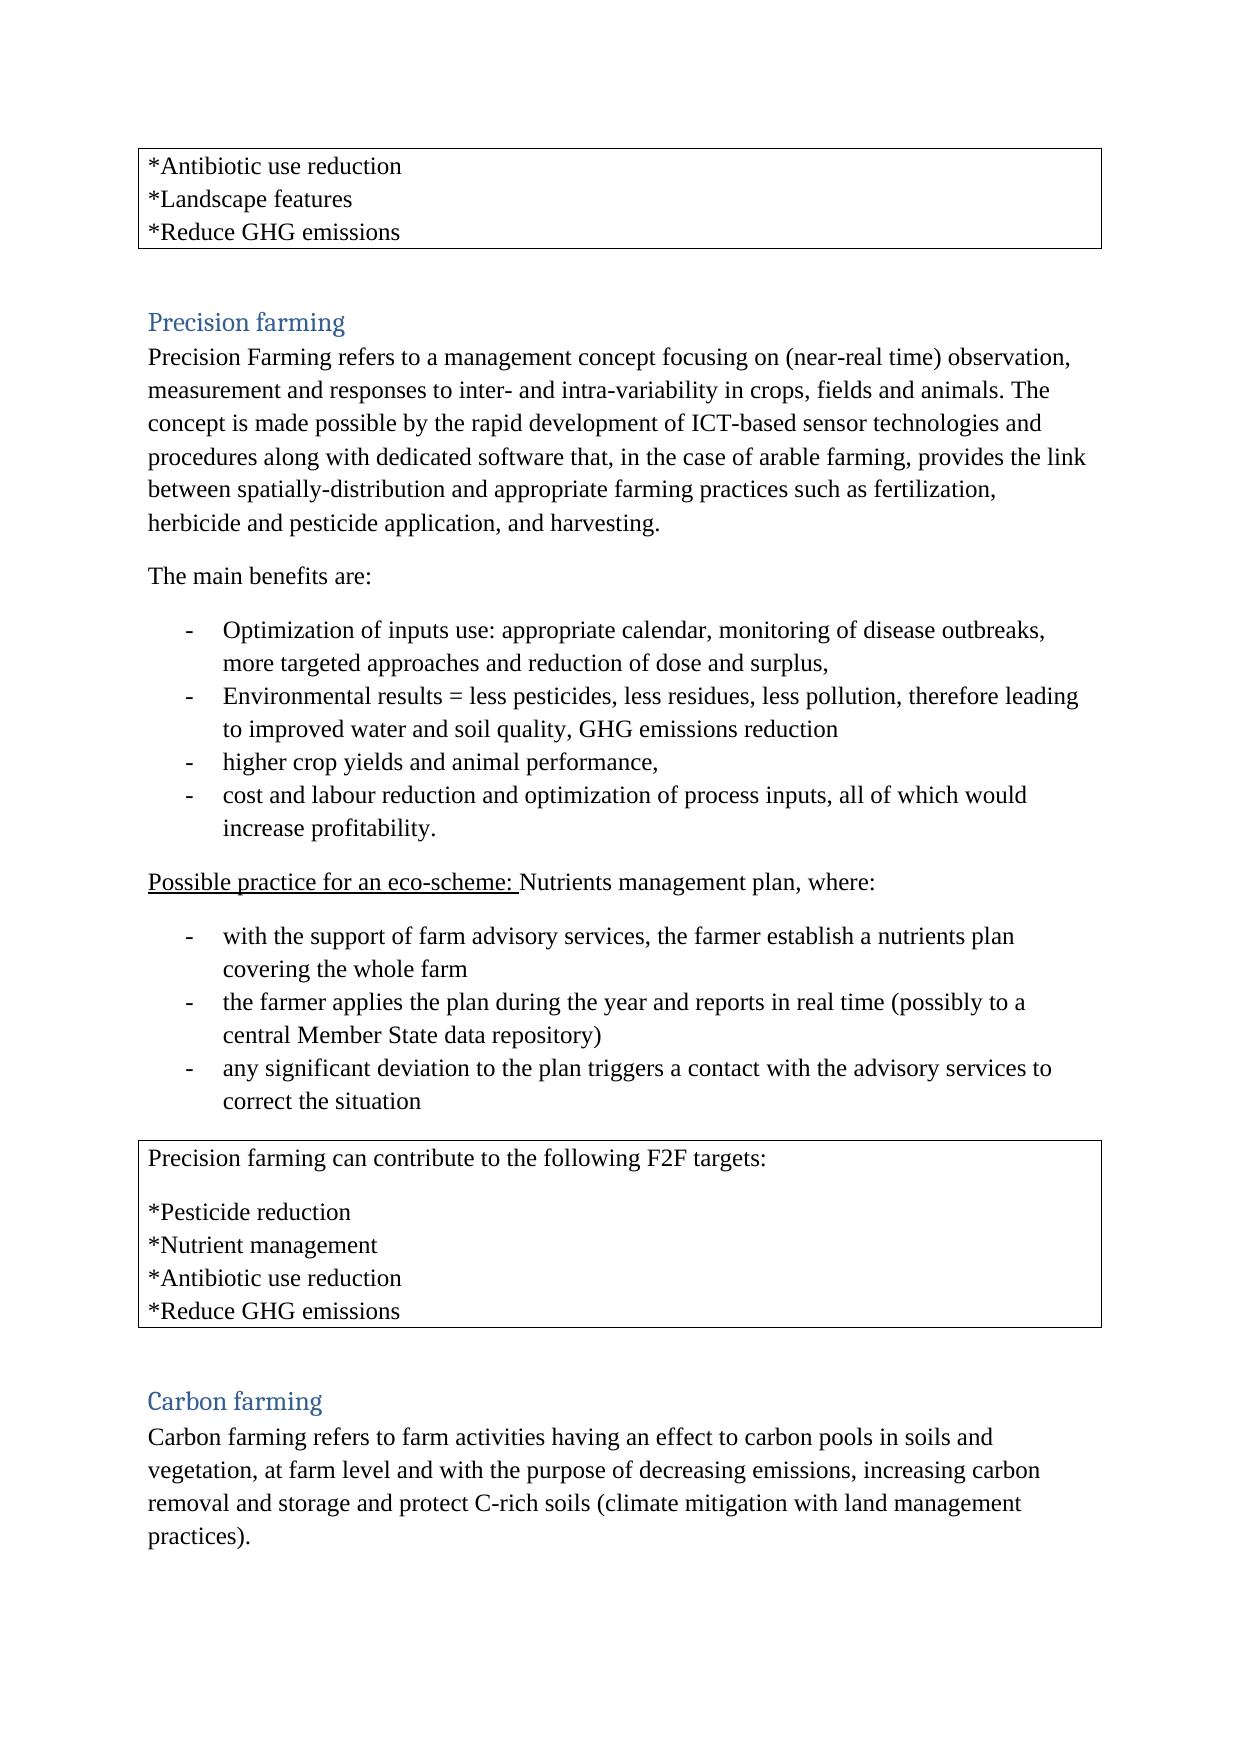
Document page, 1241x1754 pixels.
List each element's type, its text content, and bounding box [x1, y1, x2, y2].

text *Nutrient management [139, 1227, 1101, 1259]
subtitle Precision farming [148, 307, 1093, 338]
subtitle Carbon farming [148, 1386, 1093, 1417]
text *Antibiotic use reduction [139, 1260, 1101, 1292]
list any significant deviation to the plan triggers a contact with the advisory services to correct the situation [185, 1053, 1093, 1115]
text *Pesticide reduction [139, 1194, 1101, 1226]
text Precision Farming refers to a management concept focusing on (near-real time) observation, measurement and responses to inter- and intra-variability in crops, fields and animals. The concept is made possible by the rapid development of ICT-based sensor technologies and procedures along with dedicated software that, in the case of arable farming, provides the link between spatially-distribution and appropriate farming practices such as fertilization, herbicide and pesticide application, and harvesting. [148, 342, 1093, 536]
list Optimization of inputs use: appropriate calendar, monitoring of disease outbreaks, more targeted approaches and reduction of dose and surplus, [185, 615, 1093, 677]
text Possible practice for an eco-scheme: Nutrients management plan, where: [148, 867, 1093, 896]
text *Landscape features [139, 181, 1101, 212]
text Carbon farming refers to farm activities having an effect to carbon pools in soils and vegetation, at farm level and with the purpose of decreasing emissions, increasing carbon removal and storage and protect C-rich soils (climate mitigation with land management practices). [148, 1422, 1093, 1550]
list cost and labour reduction and optimization of process inputs, all of which would increase profitability. [185, 780, 1093, 842]
text *Antibiotic use reduction [139, 149, 1101, 179]
text The main benefits are: [148, 561, 1093, 590]
list with the support of farm advisory services, the farmer establish a nutrients plan covering the whole farm [185, 921, 1093, 983]
text *Reduce GHG emissions [139, 1293, 1101, 1327]
list the farmer applies the plan during the year and reports in real time (possibly to a central Member State data repository) [185, 987, 1093, 1049]
list higher crop yields and animal performance, [185, 747, 1093, 776]
list Environmental results = less pesticides, less residues, less pollution, therefore leading to improved water and soil quality, GHG emissions reduction [185, 681, 1093, 743]
text *Reduce GHG emissions [139, 214, 1101, 248]
text Precision farming can contribute to the following F2F targets: [139, 1141, 1101, 1172]
